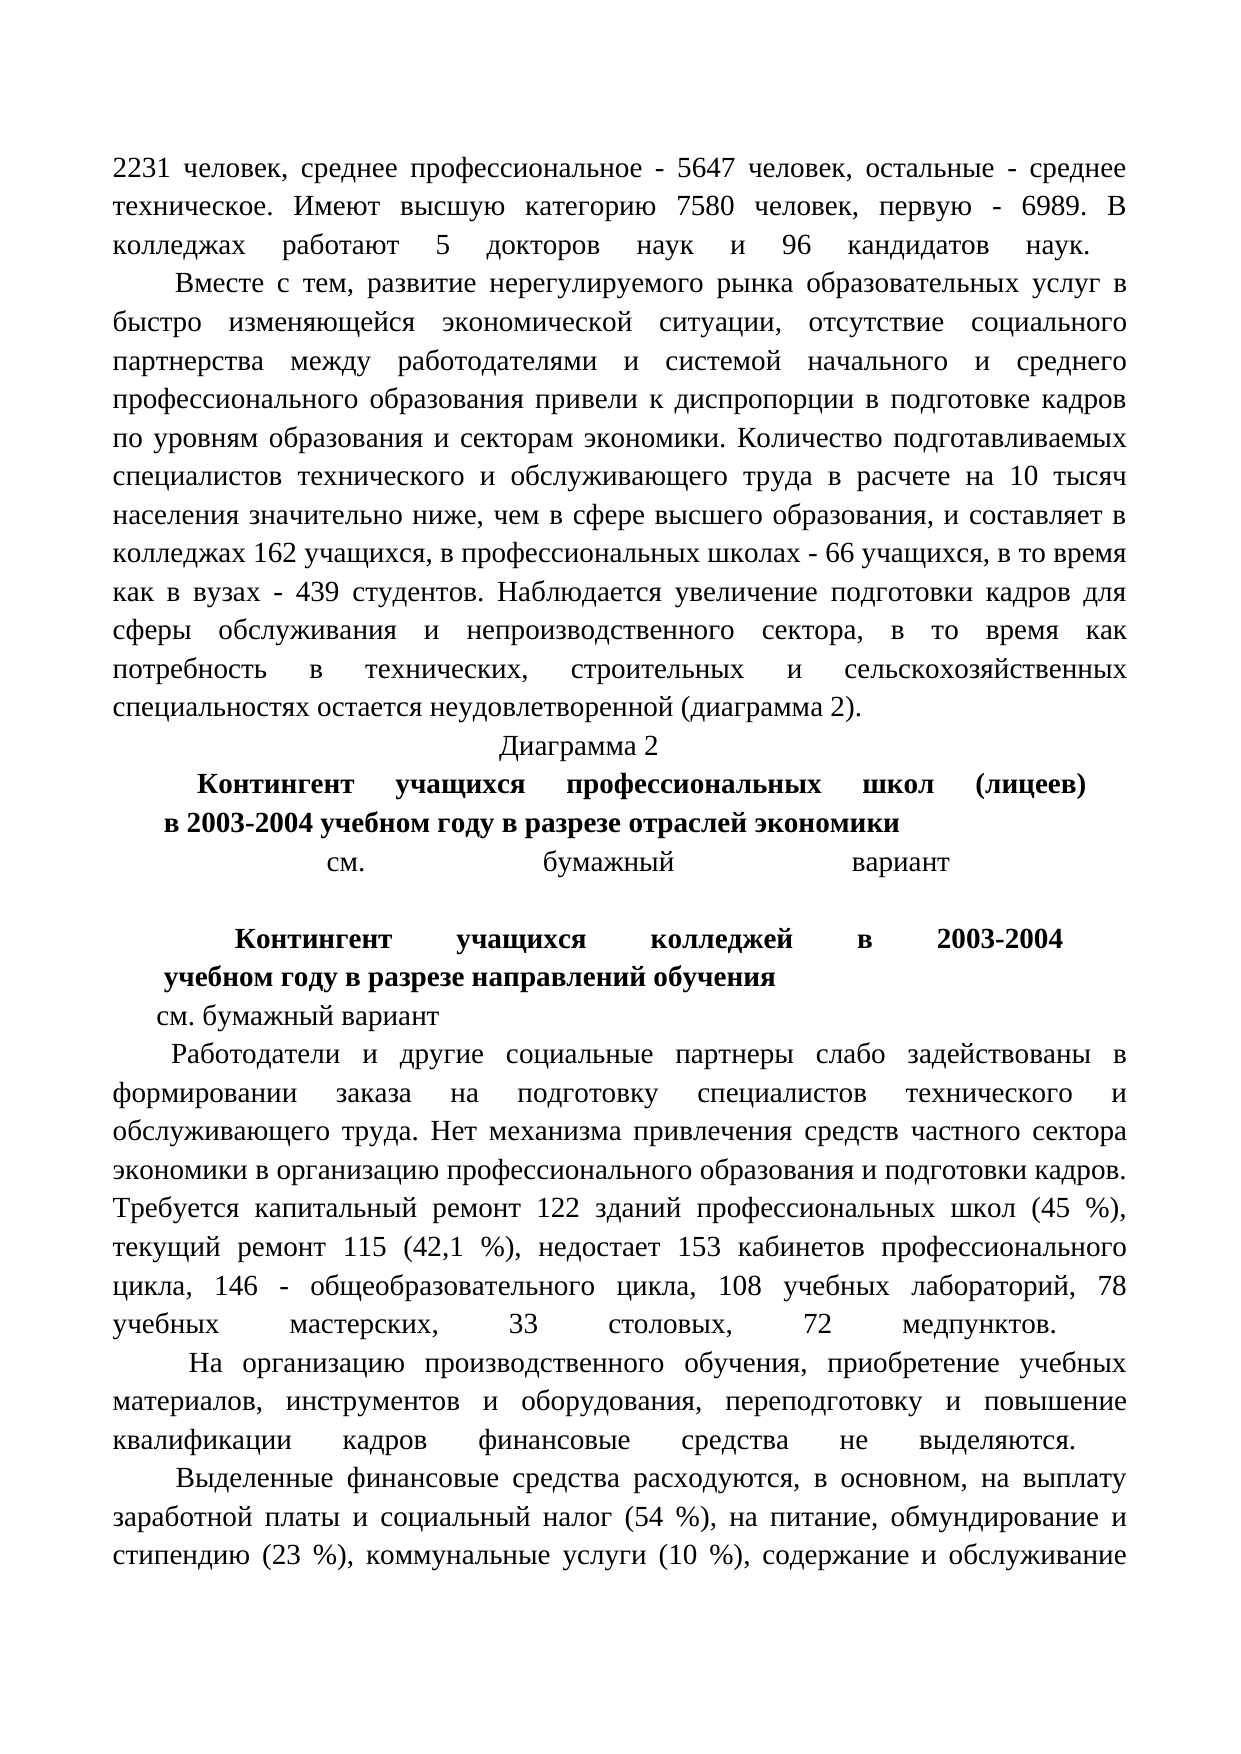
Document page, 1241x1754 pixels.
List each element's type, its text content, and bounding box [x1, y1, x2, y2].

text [112, 1036, 1128, 1571]
text см. бумажный вариант [112, 998, 1128, 1031]
text см. бумажный вариант Контингент учащихся колледжей в 2003-2004 учебном году в разрезе направлений обучения [112, 844, 1128, 993]
text Диаграмма 2 [112, 728, 1128, 762]
text Контингент учащихся профессиональных школ (лицеев) в 2003-2004 учебном году в разрезе отраслей экономики [112, 767, 1128, 839]
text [112, 150, 1128, 723]
